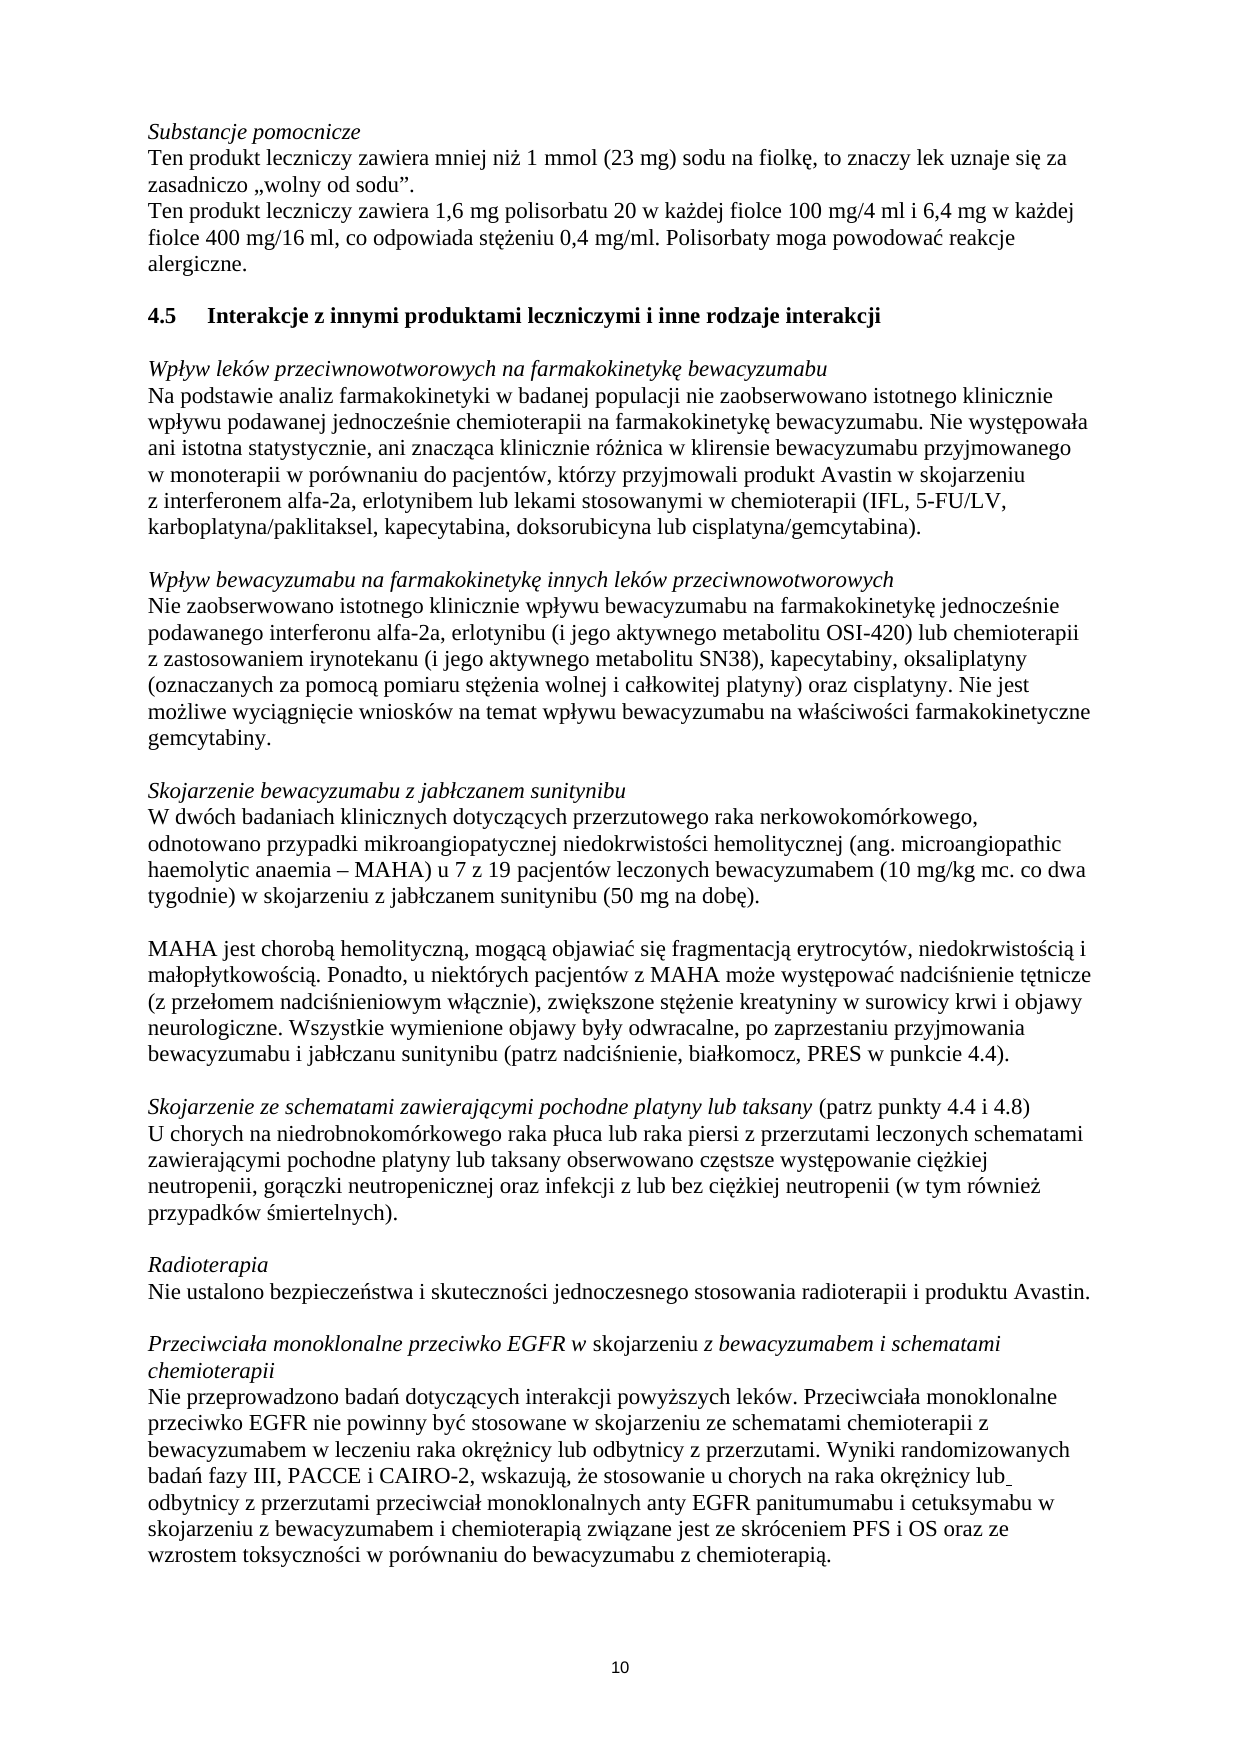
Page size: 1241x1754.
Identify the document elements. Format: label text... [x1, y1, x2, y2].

text Skojarzenie bewacyzumabu z jabłczanem sunitynibu [148, 777, 1092, 803]
text Nie ustalono bezpieczeństwa i skuteczności jednoczesnego stosowania radioterapii i produktu Avastin. [148, 1278, 1092, 1304]
text Wpływ bewacyzumabu na farmakokinetykę innych leków przeciwnowotworowych [148, 566, 1092, 592]
text 4.5 Interakcje z innymi produktami leczniczymi i inne rodzaje interakcji [148, 303, 1092, 329]
text U chorych na niedrobnokomórkowego raka płuca lub raka piersi z przerzutami leczonych schematami zawierającymi pochodne platyny lub taksany obserwowano częstsze występowanie ciężkiej neutropenii, gorączki neutropenicznej oraz infekcji z lub bez ciężkiej neutropenii (w tym również przypadków śmiertelnych). [148, 1119, 1092, 1225]
text MAHA jest chorobą hemolityczną, mogącą objawiać się fragmentacją erytrocytów, niedokrwistością i małopłytkowością. Ponadto, u niektórych pacjentów z MAHA może występować nadciśnienie tętnicze (z przełomem nadciśnieniowym włącznie), zwiększone stężenie kreatyniny w surowicy krwi i objawy neurologiczne. Wszystkie wymienione objawy były odwracalne, po zaprzestaniu przyjmowania bewacyzumabu i jabłczanu sunitynibu (patrz nadciśnienie, białkomocz, PRES w punkcie 4.4). [148, 935, 1092, 1067]
text Ten produkt leczniczy zawiera mniej niż 1 mmol (23 mg) sodu na fiolkę, to znaczy lek uznaje się za zasadniczo „wolny od sodu”. [148, 144, 1092, 197]
text Na podstawie analiz farmakokinetyki w badanej populacji nie zaobserwowano istotnego klinicznie wpływu podawanej jednocześnie chemioterapii na farmakokinetykę bewacyzumabu. Nie występowała ani istotna statystycznie, ani znacząca klinicznie różnica w klirensie bewacyzumabu przyjmowanego w monoterapii w porównaniu do pacjentów, którzy przyjmowali produkt Avastin w skojarzeniu z interferonem alfa-2a, erlotynibem lub lekami stosowanymi w chemioterapii (IFL, 5-FU/LV, karboplatyna/paklitaksel, kapecytabina, doksorubicyna lub cisplatyna/gemcytabina). [148, 382, 1092, 540]
text Wpływ leków przeciwnowotworowych na farmakokinetykę bewacyzumabu [148, 355, 1092, 382]
text Radioterapia [148, 1251, 1092, 1278]
text W dwóch badaniach klinicznych dotyczących przerzutowego raka nerkowokomórkowego, odnotowano przypadki mikroangiopatycznej niedokrwistości hemolitycznej (ang. microangiopathic haemolytic anaemia – MAHA) u 7 z 19 pacjentów leczonych bewacyzumabem (10 mg/kg mc. co dwa tygodnie) w skojarzeniu z jabłczanem sunitynibu (50 mg na dobę). [148, 803, 1092, 909]
text Skojarzenie ze schematami zawierającymi pochodne platyny lub taksany (patrz punkty 4.4 i 4.8) [148, 1093, 1092, 1119]
text Nie przeprowadzono badań dotyczących interakcji powyższych leków. Przeciwciała monoklonalne przeciwko EGFR nie powinny być stosowane w skojarzeniu ze schematami chemioterapii z bewacyzumabem w leczeniu raka okrężnicy lub odbytnicy z przerzutami. Wyniki randomizowanych badań fazy III, PACCE i CAIRO-2, wskazują, że stosowanie u chorych na raka okrężnicy lub odbytnicy z przerzutami przeciwciał monoklonalnych anty EGFR panitumumabu i cetuksymabu w skojarzeniu z bewacyzumabem i chemioterapią związane jest ze skróceniem PFS i OS oraz ze wzrostem toksyczności w porównaniu do bewacyzumabu z chemioterapią. [148, 1383, 1092, 1568]
text Nie zaobserwowano istotnego klinicznie wpływu bewacyzumabu na farmakokinetykę jednocześnie podawanego interferonu alfa-2a, erlotynibu (i jego aktywnego metabolitu OSI-420) lub chemioterapii z zastosowaniem irynotekanu (i jego aktywnego metabolitu SN38), kapecytabiny, oksaliplatyny (oznaczanych za pomocą pomiaru stężenia wolnej i całkowitej platyny) oraz cisplatyny. Nie jest możliwe wyciągnięcie wniosków na temat wpływu bewacyzumabu na właściwości farmakokinetyczne gemcytabiny. [148, 592, 1092, 751]
text Przeciwciała monoklonalne przeciwko EGFR w skojarzeniu z bewacyzumabem i schematami chemioterapii [148, 1330, 1092, 1383]
